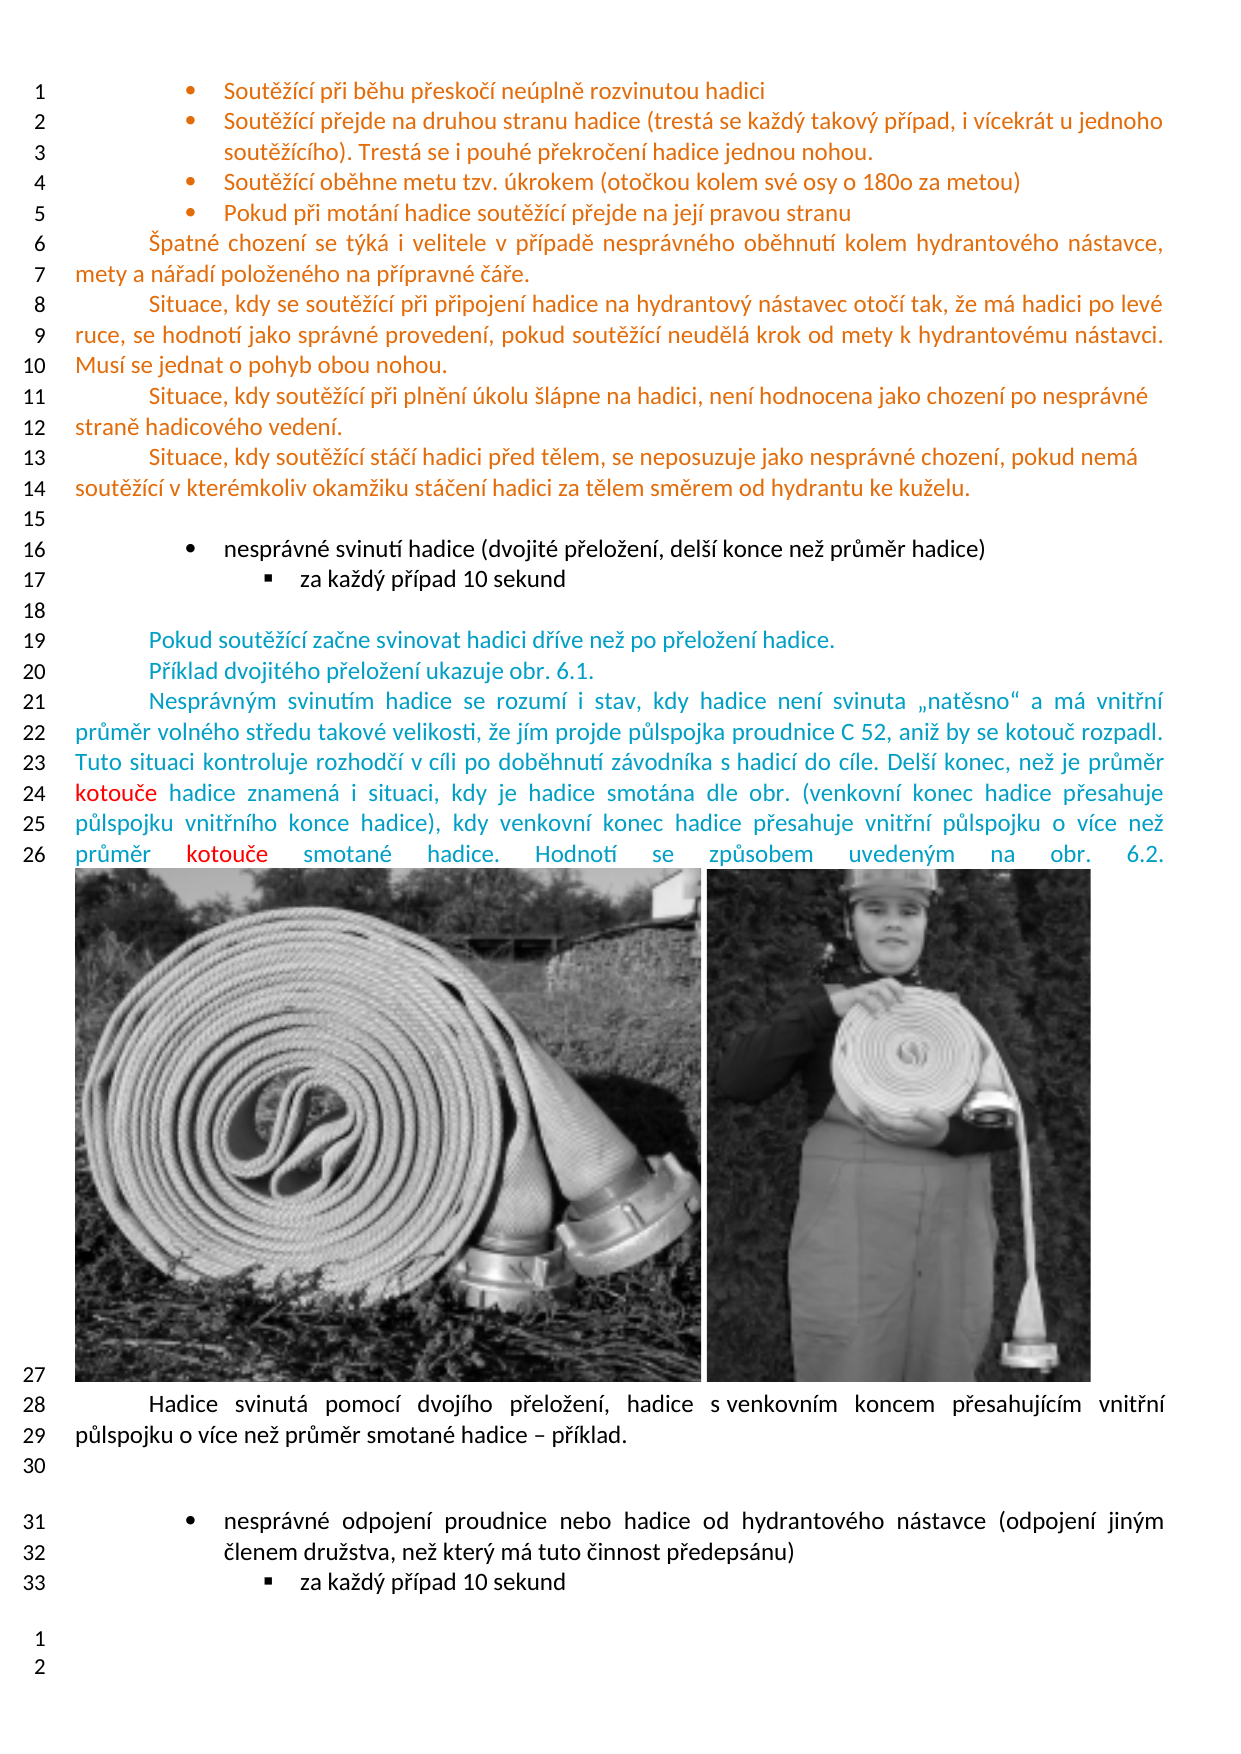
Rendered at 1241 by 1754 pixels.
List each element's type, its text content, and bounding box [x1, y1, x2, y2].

list Pokud při motání hadice soutěžící přejde na její pravou stranu [186, 197, 1165, 228]
list Soutěžící přejde na druhou stranu hadice (trestá se každý takový případ, i vícekrát u jednoho soutěžícího). Trestá se i pouhé překročení hadice jednou nohou. [186, 106, 1165, 167]
list za každý případ 10 sekund [262, 1566, 1165, 1597]
text soutěžící v kterémkoliv okamžiku stáčení hadici za tělem směrem od hydrantu ke kuželu. [75, 472, 1165, 502]
text Situace, kdy se soutěžící při připojení hadice na hydrantový nástavec otočí tak, že má hadici po levé ruce, se hodnotí jako správné provedení, pokud soutěžící neudělá krok od mety k hydrantovému nástavci. Musí se jednat o pohyb obou nohou. [75, 289, 1165, 380]
text Příklad dvojitého přeložení ukazuje obr. 6.1. [75, 655, 1165, 685]
text straně hadicového vedení. [75, 411, 1165, 441]
text Hadice svinutá pomocí dvojího přeložení, hadice s venkovním koncem přesahujícím vnitřní půlspojku o více než průměr smotané hadice – příklad. [75, 1388, 1165, 1449]
text Nesprávným svinutím hadice se rozumí i stav, kdy hadice není svinuta „natěsno“ a má vnitřní průměr volného středu takové velikosti, že jím projde půlspojka proudnice C 52, aniž by se kotouč rozpadl. Tuto situaci kontroluje rozhodčí v cíli po doběhnutí závodníka s hadicí do cíle. Delší konec, než je průměr kotouče hadice znamená i situaci, kdy je hadice smotána dle obr. (venkovní konec hadice přesahuje půlspojku vnitřního konce hadice), kdy venkovní konec hadice přesahuje vnitřní půlspojku o více než průměr kotouče smotané hadice. Hodnotí se způsobem uvedeným na obr. 6.2. [75, 685, 1165, 1388]
text Pokud soutěžící začne svinovat hadici dříve než po přeložení hadice. [75, 624, 1165, 655]
list nesprávné odpojení proudnice nebo hadice od hydrantového nástavce (odpojení jiným členem družstva, než který má tuto činnost předepsánu) [186, 1505, 1165, 1566]
list za každý případ 10 sekund [262, 563, 1165, 594]
text Situace, kdy soutěžící při plnění úkolu šlápne na hadici, není hodnocena jako chození po nesprávné [75, 380, 1165, 411]
list Soutěžící oběhne metu tzv. úkrokem (otočkou kolem své osy o 180o za metou) [186, 167, 1165, 197]
text Situace, kdy soutěžící stáčí hadici před tělem, se neposuzuje jako nesprávné chození, pokud nemá [75, 441, 1165, 472]
text Špatné chození se týká i velitele v případě nesprávného oběhnutí kolem hydrantového nástavce, mety a nářadí položeného na přípravné čáře. [75, 228, 1165, 289]
list nesprávné svinutí hadice (dvojité přeložení, delší konce než průměr hadice) [186, 533, 1165, 563]
list Soutěžící při běhu přeskočí neúplně rozvinutou hadici [186, 75, 1165, 106]
